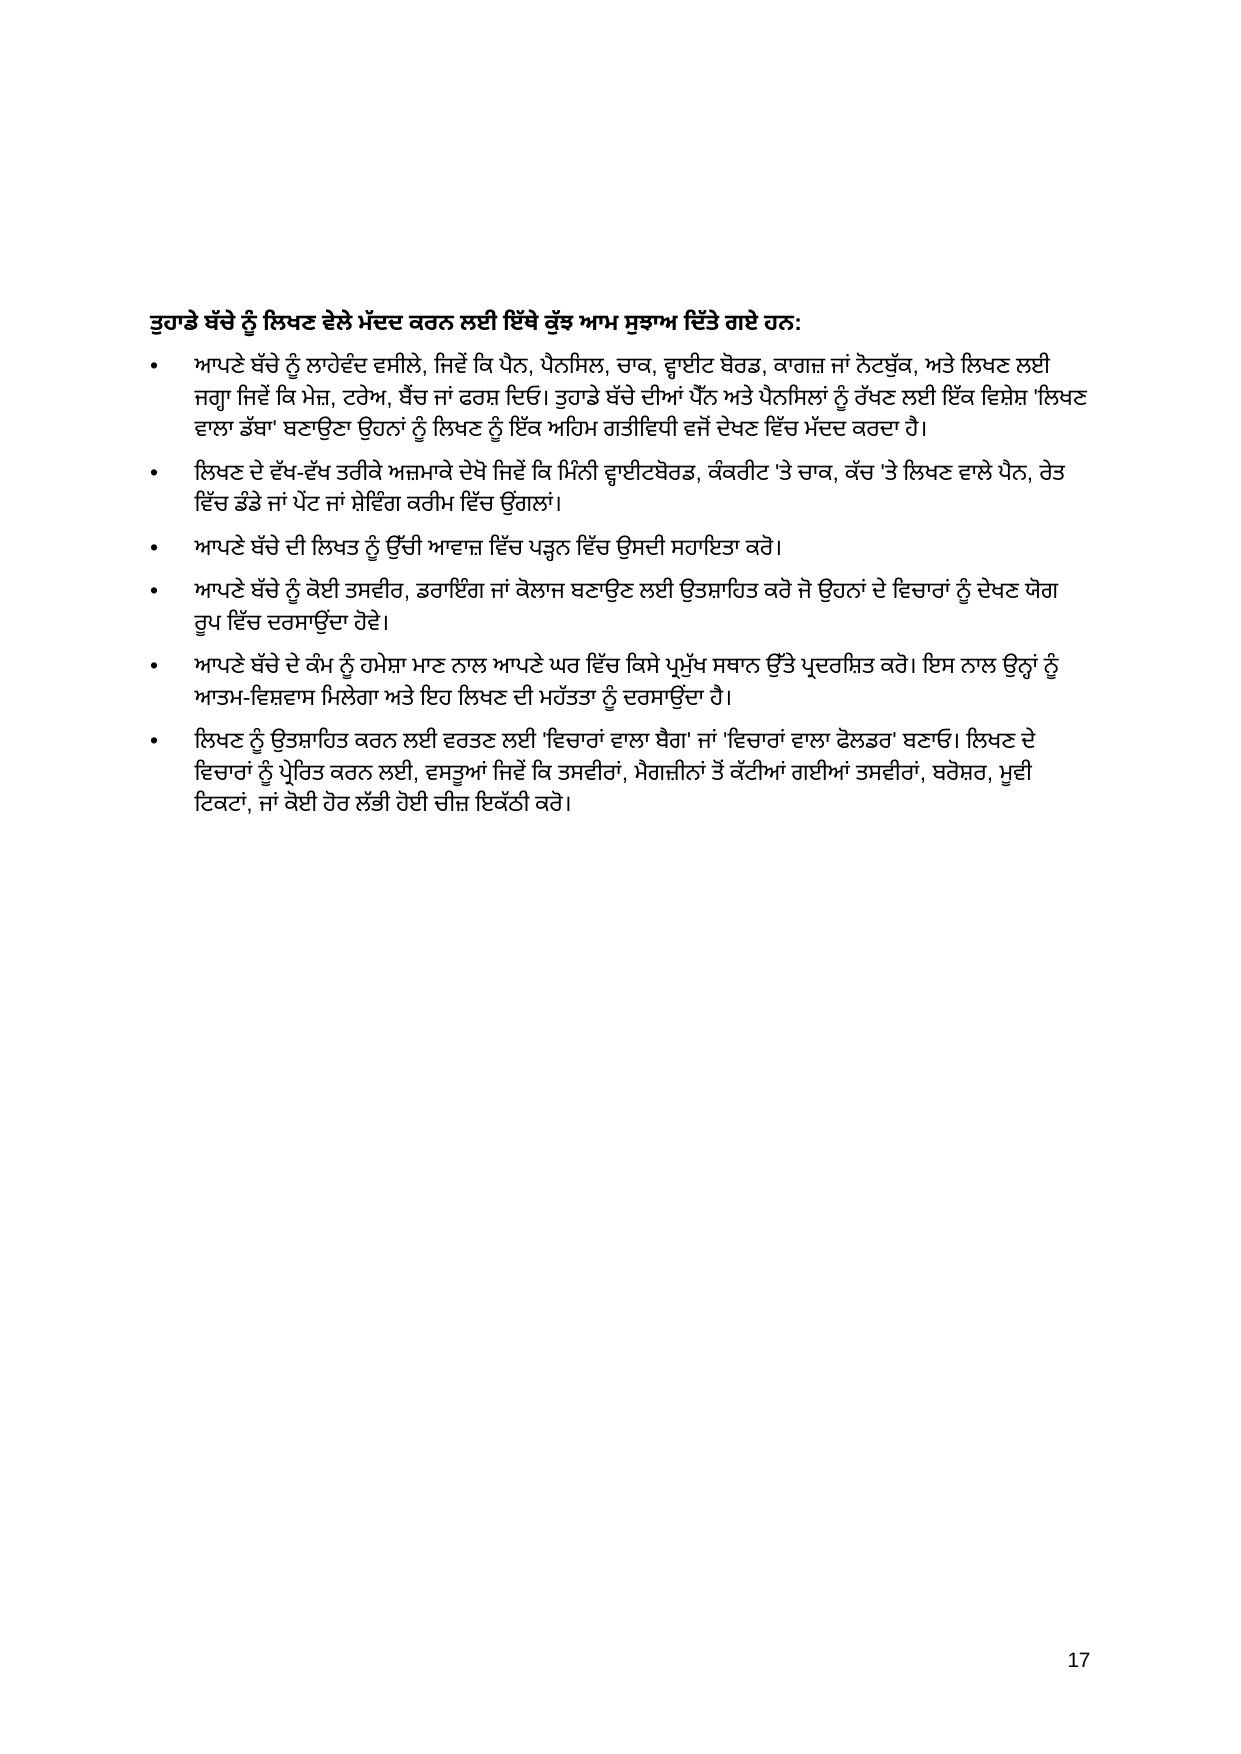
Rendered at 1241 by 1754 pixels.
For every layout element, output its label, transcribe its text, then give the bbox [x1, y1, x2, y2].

text ਆਪਣੇ ਬੱਚੇ ਦੀ ਲਿਖਤ ਨੂੰ ਉੱਚੀ ਆਵਾਜ਼ ਵਿੱਚ ਪੜ੍ਹਨ ਵਿੱਚ ਉਸਦੀ ਸਹਾਇਤਾ ਕਰੋ। [150, 530, 1090, 562]
text ਆਪਣੇ ਬੱਚੇ ਨੂੰ ਕੋਈ ਤਸਵੀਰ, ਡਰਾਇੰਗ ਜਾਂ ਕੋਲਾਜ ਬਣਾਉਣ ਲਈ ਉਤਸ਼ਾਹਿਤ ਕਰੋ ਜੋ ਉਹਨਾਂ ਦੇ ਵਿਚਾਰਾਂ ਨੂੰ ਦੇਖਣ ਯੋਗ ਰੂਪ ਵਿੱਚ ਦਰਸਾਉਂਦਾ ਹੋਵੇ। [150, 574, 1090, 637]
text ਲਿਖਣ ਦੇ ਵੱਖ-ਵੱਖ ਤਰੀਕੇ ਅਜ਼ਮਾਕੇ ਦੇਖੋ ਜਿਵੇਂ ਕਿ ਮਿੰਨੀ ਵ੍ਹਾਈਟਬੋਰਡ, ਕੰਕਰੀਟ 'ਤੇ ਚਾਕ, ਕੱਚ 'ਤੇ ਲਿਖਣ ਵਾਲੇ ਪੈਨ, ਰੇਤ ਵਿੱਚ ਡੰਡੇ ਜਾਂ ਪੇਂਟ ਜਾਂ ਸ਼ੇਵਿੰਗ ਕਰੀਮ ਵਿੱਚ ਉਂਗਲਾਂ। [150, 455, 1090, 518]
text ਤੁਹਾਡੇ ਬੱਚੇ ਨੂੰ ਲਿਖਣ ਵੇਲੇ ਮੱਦਦ ਕਰਨ ਲਈ ਇੱਥੇ ਕੁੱਝ ਆਮ ਸੁਝਾਅ ਦਿੱਤੇ ਗਏ ਹਨ: [150, 305, 1090, 337]
text ਲਿਖਣ ਨੂੰ ਉਤਸ਼ਾਹਿਤ ਕਰਨ ਲਈ ਵਰਤਣ ਲਈ 'ਵਿਚਾਰਾਂ ਵਾਲਾ ਬੈਗ' ਜਾਂ 'ਵਿਚਾਰਾਂ ਵਾਲਾ ਫੋਲਡਰ' ਬਣਾਓ। ਲਿਖਣ ਦੇ ਵਿਚਾਰਾਂ ਨੂੰ ਪ੍ਰੇਰਿਤ ਕਰਨ ਲਈ, ਵਸਤੂਆਂ ਜਿਵੇਂ ਕਿ ਤਸਵੀਰਾਂ, ਮੈਗਜ਼ੀਨਾਂ ਤੋਂ ਕੱਟੀਆਂ ਗਈਆਂ ਤਸਵੀਰਾਂ, ਬਰੋਸ਼ਰ, ਮੂਵੀ ਟਿਕਟਾਂ, ਜਾਂ ਕੋਈ ਹੋਰ ਲੱਭੀ ਹੋਈ ਚੀਜ਼ ਇਕੱਠੀ ਕਰੋ। [150, 724, 1090, 818]
text ਆਪਣੇ ਬੱਚੇ ਨੂੰ ਲਾਹੇਵੰਦ ਵਸੀਲੇ, ਜਿਵੇਂ ਕਿ ਪੈਨ, ਪੈਨਸਿਲ, ਚਾਕ, ਵ੍ਹਾਈਟ ਬੋਰਡ, ਕਾਗਜ਼ ਜਾਂ ਨੋਟਬੁੱਕ, ਅਤੇ ਲਿਖਣ ਲਈ ਜਗ੍ਹਾ ਜਿਵੇਂ ਕਿ ਮੇਜ਼, ਟਰੇਅ, ਬੈਂਚ ਜਾਂ ਫਰਸ਼ ਦਿਓ। ਤੁਹਾਡੇ ਬੱਚੇ ਦੀਆਂ ਪੈੱਨ ਅਤੇ ਪੈਨਸਿਲਾਂ ਨੂੰ ਰੱਖਣ ਲਈ ਇੱਕ ਵਿਸ਼ੇਸ਼ 'ਲਿਖਣ ਵਾਲਾ ਡੱਬਾ' ਬਣਾਉਣਾ ਉਹਨਾਂ ਨੂੰ ਲਿਖਣ ਨੂੰ ਇੱਕ ਅਹਿਮ ਗਤੀਵਿਧੀ ਵਜੋਂ ਦੇਖਣ ਵਿੱਚ ਮੱਦਦ ਕਰਦਾ ਹੈ। [150, 349, 1090, 443]
text ਆਪਣੇ ਬੱਚੇ ਦੇ ਕੰਮ ਨੂੰ ਹਮੇਸ਼ਾ ਮਾਣ ਨਾਲ ਆਪਣੇ ਘਰ ਵਿੱਚ ਕਿਸੇ ਪ੍ਰਮੁੱਖ ਸਥਾਨ ਉੱਤੇ ਪ੍ਰਦਰਸ਼ਿਤ ਕਰੋ। ਇਸ ਨਾਲ ਉਨ੍ਹਾਂ ਨੂੰ ਆਤਮ-ਵਿਸ਼ਵਾਸ ਮਿਲੇਗਾ ਅਤੇ ਇਹ ਲਿਖਣ ਦੀ ਮਹੱਤਤਾ ਨੂੰ ਦਰਸਾਉਂਦਾ ਹੈ। [150, 649, 1090, 712]
